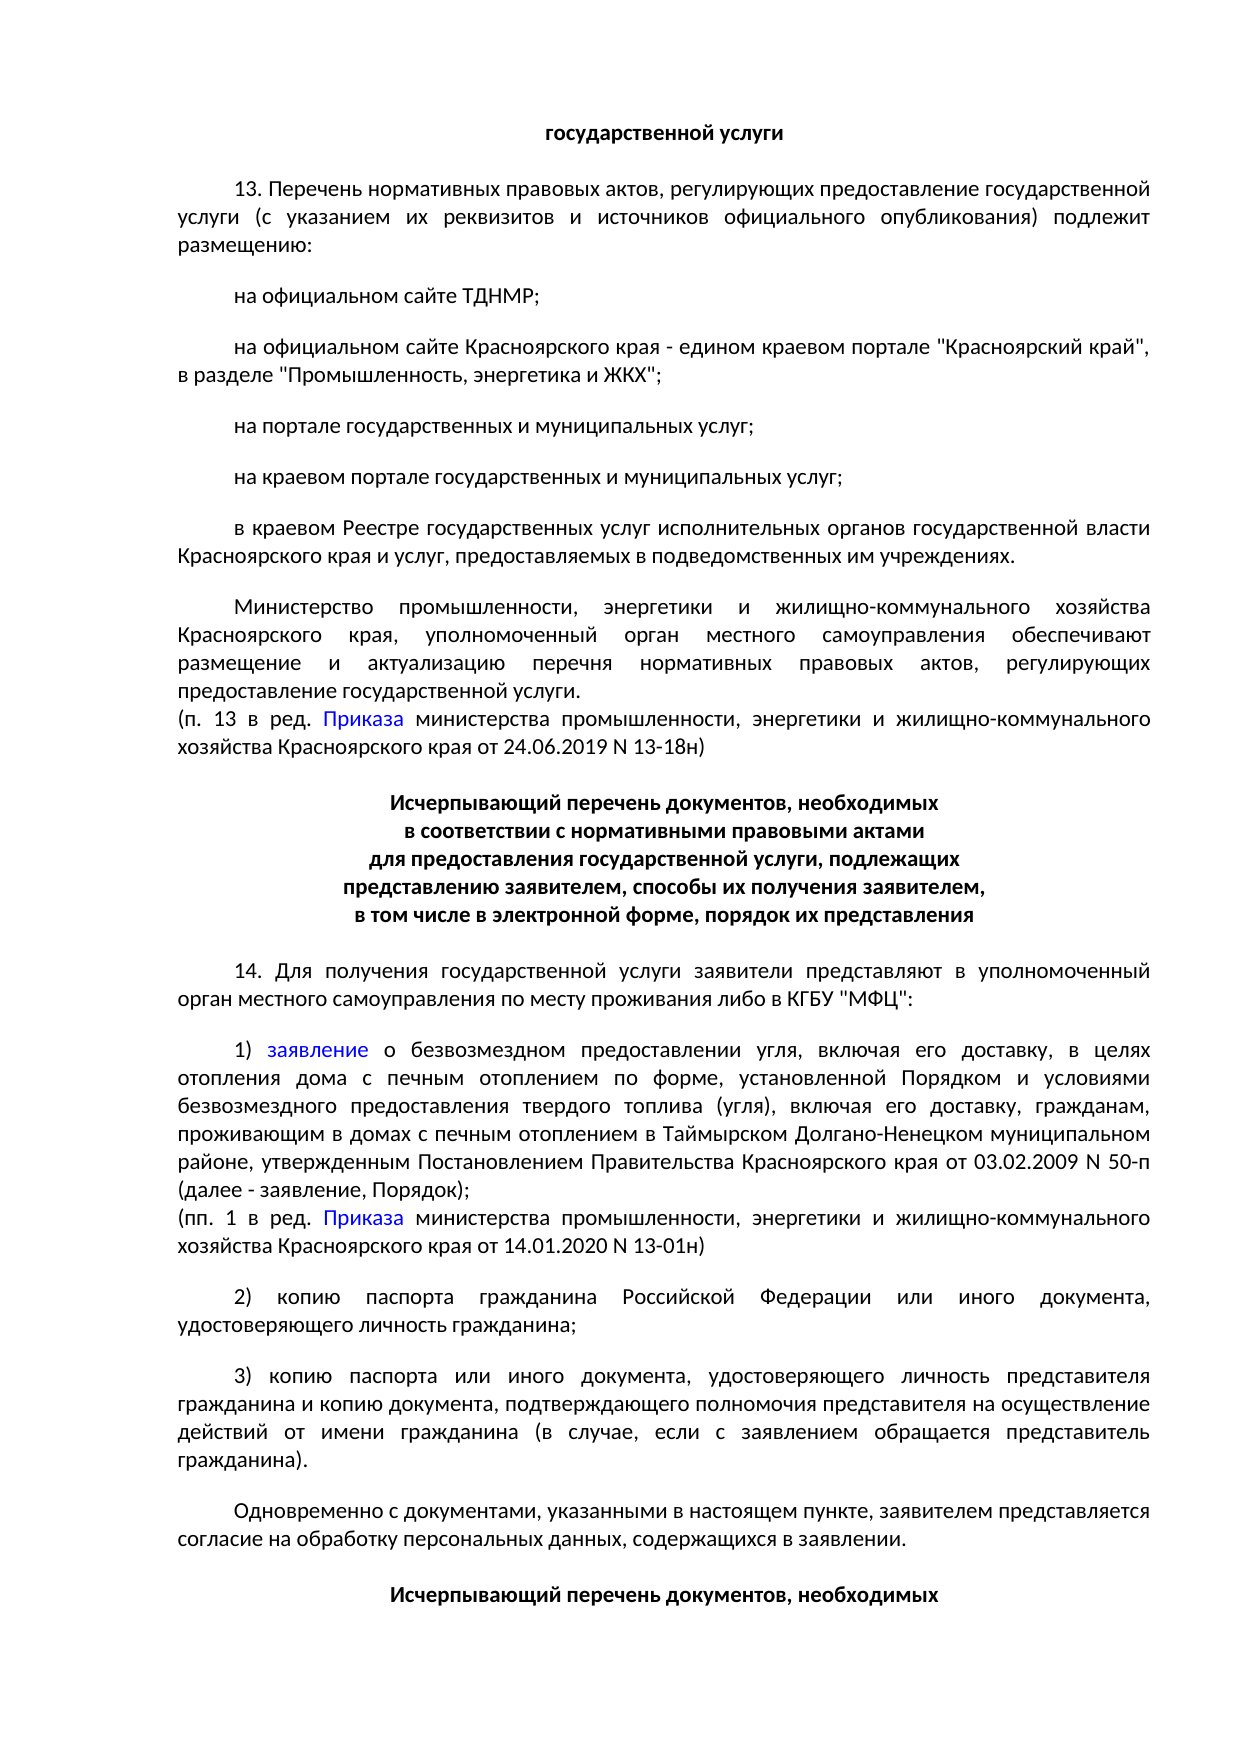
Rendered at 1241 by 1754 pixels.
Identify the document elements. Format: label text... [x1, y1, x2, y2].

text на краевом портале государственных и муниципальных услуг; [177, 462, 1152, 490]
title Исчерпывающий перечень документов, необходимых [177, 1580, 1152, 1608]
text на портале государственных и муниципальных услуг; [177, 411, 1152, 439]
text Одновременно с документами, указанными в настоящем пункте, заявителем представляется согласие на обработку персональных данных, содержащихся в заявлении. [177, 1496, 1152, 1552]
text Министерство промышленности, энергетики и жилищно-коммунального хозяйства Красноярского края, уполномоченный орган местного самоуправления обеспечивают размещение и актуализацию перечня нормативных правовых актов, регулирующих предоставление государственной услуги. [177, 592, 1152, 704]
text 14. Для получения государственной услуги заявители представляют в уполномоченный орган местного самоуправления по месту проживания либо в КГБУ "МФЦ": [177, 956, 1152, 1012]
text 13. Перечень нормативных правовых актов, регулирующих предоставление государственной услуги (с указанием их реквизитов и источников официального опубликования) подлежит размещению: [177, 174, 1152, 258]
title в том числе в электронной форме, порядок их представления [177, 900, 1152, 928]
title для предоставления государственной услуги, подлежащих [177, 844, 1152, 872]
title государственной услуги [177, 118, 1152, 146]
text 2) копию паспорта гражданина Российской Федерации или иного документа, удостоверяющего личность гражданина; [177, 1282, 1152, 1338]
text 3) копию паспорта или иного документа, удостоверяющего личность представителя гражданина и копию документа, подтверждающего полномочия представителя на осуществление действий от имени гражданина (в случае, если с заявлением обращается представитель гражданина). [177, 1361, 1152, 1473]
title в соответствии с нормативными правовыми актами [177, 816, 1152, 844]
text (п. 13 в ред. Приказа министерства промышленности, энергетики и жилищно-коммунального хозяйства Красноярского края от 24.06.2019 N 13-18н) [177, 704, 1152, 760]
title представлению заявителем, способы их получения заявителем, [177, 872, 1152, 900]
text (пп. 1 в ред. Приказа министерства промышленности, энергетики и жилищно-коммунального хозяйства Красноярского края от 14.01.2020 N 13-01н) [177, 1203, 1152, 1259]
title Исчерпывающий перечень документов, необходимых [177, 788, 1152, 816]
text на официальном сайте ТДНМР; [177, 281, 1152, 309]
text на официальном сайте Красноярского края - едином краевом портале "Красноярский край", в разделе "Промышленность, энергетика и ЖКХ"; [177, 332, 1152, 388]
text в краевом Реестре государственных услуг исполнительных органов государственной власти Красноярского края и услуг, предоставляемых в подведомственных им учреждениях. [177, 513, 1152, 569]
text 1) заявление о безвозмездном предоставлении угля, включая его доставку, в целях отопления дома с печным отоплением по форме, установленной Порядком и условиями безвозмездного предоставления твердого топлива (угля), включая его доставку, гражданам, проживающим в домах с печным отоплением в Таймырском Долгано-Ненецком муниципальном районе, утвержденным Постановлением Правительства Красноярского края от 03.02.2009 N 50-п (далее - заявление, Порядок); [177, 1035, 1152, 1203]
